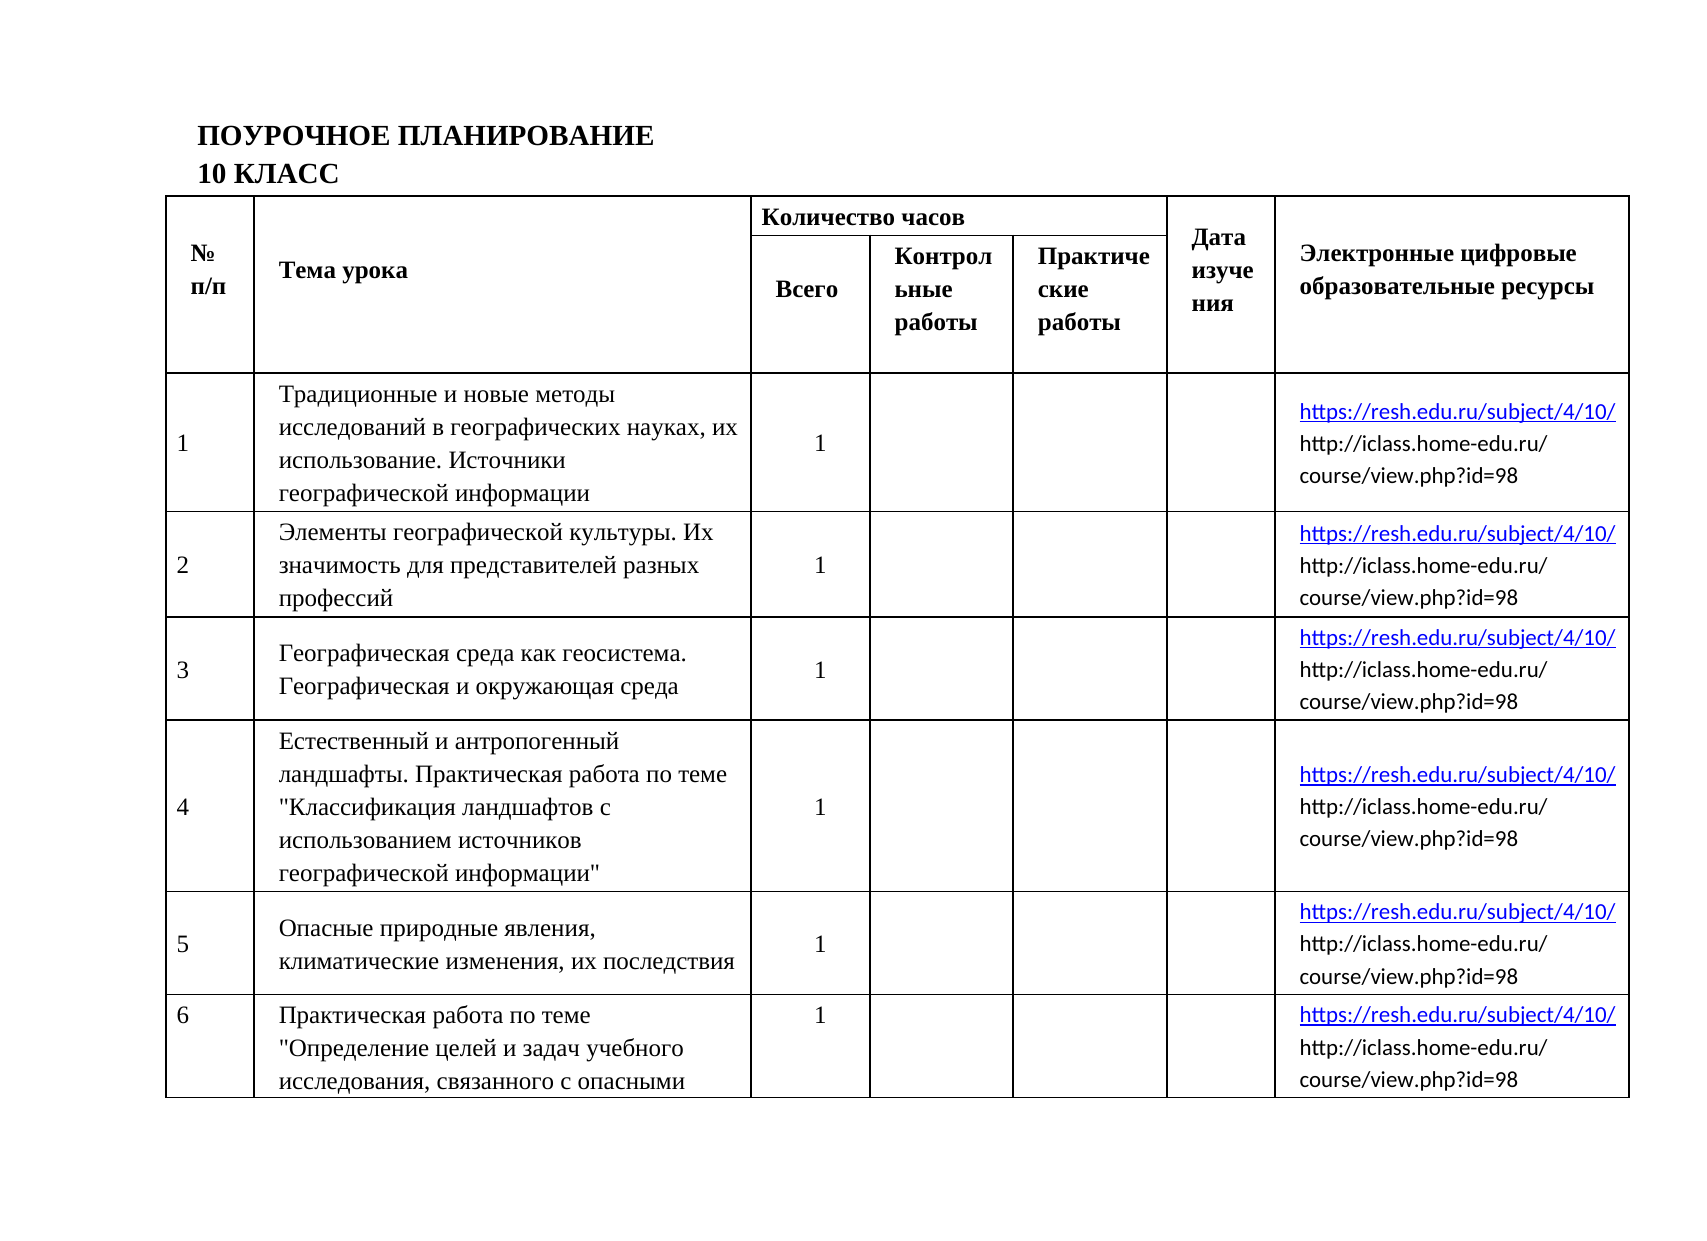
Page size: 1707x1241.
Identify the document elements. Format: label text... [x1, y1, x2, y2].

table_cell https://resh.edu.ru/subject/4/10/ http://iclass.home-edu.ru/course/view.php?id=98 [1276, 512, 1628, 616]
text 10 КЛАСС [190, 157, 1618, 190]
table_cell [1168, 721, 1274, 891]
table_cell https://resh.edu.ru/subject/4/10/ http://iclass.home-edu.ru/course/view.php?id=98 [1276, 892, 1628, 994]
table_header № п/п [167, 197, 253, 372]
table_cell [1014, 512, 1166, 616]
table_cell https://resh.edu.ru/subject/4/10/ http://iclass.home-edu.ru/course/view.php?id=98 [1276, 618, 1628, 719]
table_cell [871, 892, 1012, 994]
table_cell [1168, 618, 1274, 719]
table_cell Географическая среда как геосистема. Географическая и окружающая среда [255, 618, 750, 719]
table_header Дата изучения [1168, 197, 1274, 372]
table_cell https://resh.edu.ru/subject/4/10/ http://iclass.home-edu.ru/course/view.php?id=98 [1276, 721, 1628, 891]
table_cell 5 [167, 892, 253, 994]
table_cell https://resh.edu.ru/subject/4/10/ http://iclass.home-edu.ru/course/view.php?id=98 [1276, 374, 1628, 511]
table_cell [1014, 721, 1166, 891]
table_cell [871, 374, 1012, 511]
table_cell [871, 721, 1012, 891]
table_cell [1168, 892, 1274, 994]
table_cell 6 [167, 995, 253, 1097]
table_cell [1168, 995, 1274, 1097]
table_cell [1168, 512, 1274, 616]
table_cell [1014, 618, 1166, 719]
table_cell 2 [167, 512, 253, 616]
table_cell Практические работы [1014, 236, 1166, 372]
table_cell 1 [752, 995, 869, 1097]
table_header Тема урока [255, 197, 750, 372]
table_cell Всего [752, 236, 869, 372]
table_cell 1 [167, 374, 253, 511]
table_cell [1014, 374, 1166, 511]
table_cell 1 [752, 721, 869, 891]
table_cell 4 [167, 721, 253, 891]
table_cell Опасные природные явления, климатические изменения, их последствия [255, 892, 750, 994]
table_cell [255, 995, 750, 1097]
text ПОУРОЧНОЕ ПЛАНИРОВАНИЕ [190, 118, 1618, 152]
table_cell [1014, 995, 1166, 1097]
table_cell [871, 995, 1012, 1097]
table_cell 3 [167, 618, 253, 719]
table_cell [871, 512, 1012, 616]
table_cell Контрольные работы [871, 236, 1012, 372]
table_cell [1168, 374, 1274, 511]
table_cell 1 [752, 892, 869, 994]
table_cell 1 [752, 618, 869, 719]
table_cell 1 [752, 374, 869, 511]
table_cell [1276, 995, 1628, 1097]
table_header Электронные цифровые образовательные ресурсы [1276, 197, 1628, 372]
table_cell Элементы географической культуры. Их значимость для представителей разных профессий [255, 512, 750, 616]
table_cell 1 [752, 512, 869, 616]
table_header Количество часов [752, 197, 1166, 234]
table_cell [871, 618, 1012, 719]
table_cell Естественный и антропогенный ландшафты. Практическая работа по теме "Классификация ландшафтов с использованием источников географической информации" [255, 721, 750, 891]
table_cell Традиционные и новые методы исследований в географических науках, их использование. Источники географической информации [255, 374, 750, 511]
table_cell [1014, 892, 1166, 994]
